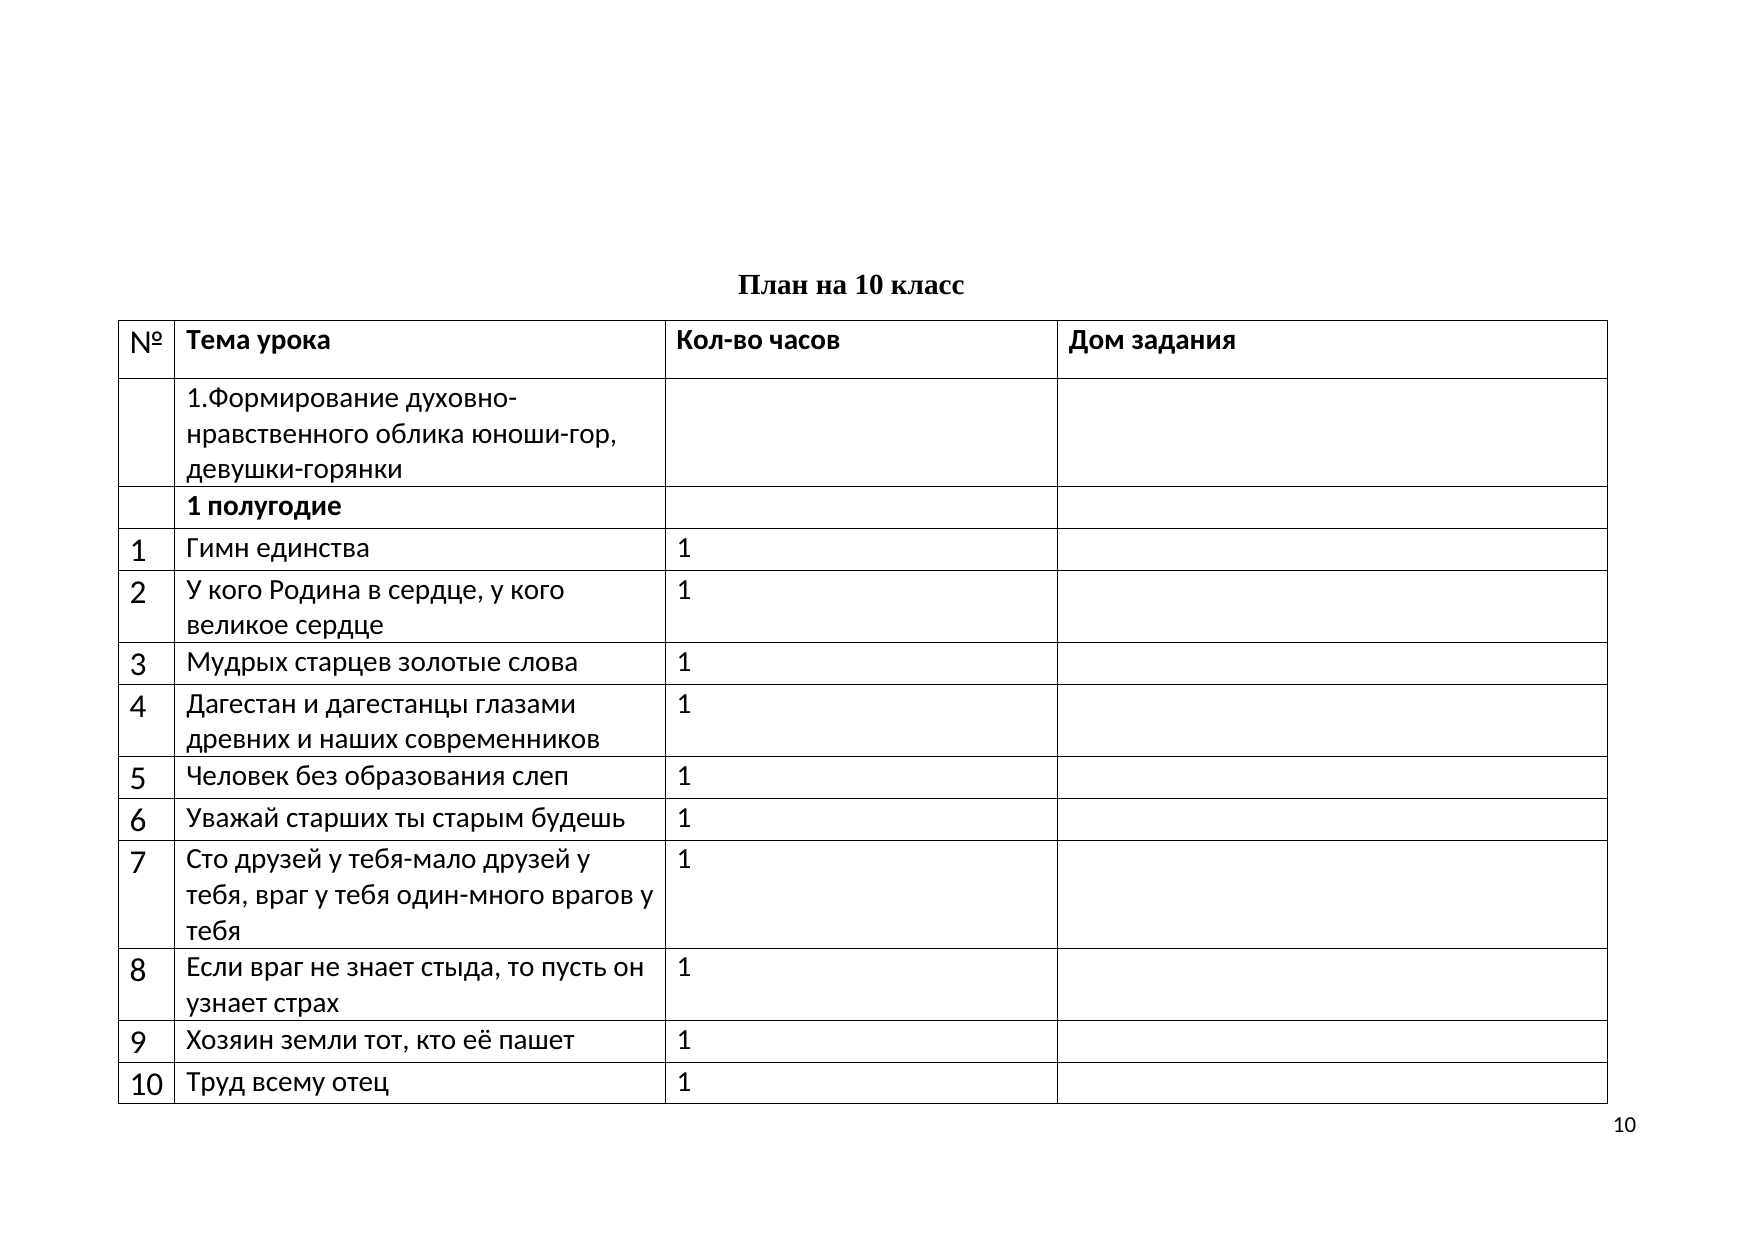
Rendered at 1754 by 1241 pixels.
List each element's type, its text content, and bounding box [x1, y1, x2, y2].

table_cell Дагестан и дагестанцы глазами древних и наших современников [175, 685, 665, 756]
table_header № [119, 321, 174, 378]
table_cell 6 [119, 799, 174, 839]
table_header Дом задания [1058, 321, 1607, 378]
table_cell 8 [119, 949, 174, 1020]
table_cell 7 [119, 841, 174, 947]
table_cell 1 [666, 1021, 1057, 1062]
table_cell 10 [119, 1063, 174, 1103]
table_cell Если враг не знает стыда, то пусть он узнает страх [175, 949, 665, 1020]
table_cell [1058, 1021, 1607, 1062]
text План на 10 класс [118, 267, 1636, 301]
table_cell [1058, 841, 1607, 947]
table_cell Сто друзей у тебя-мало друзей у тебя, враг у тебя один-много врагов у тебя [175, 841, 665, 947]
table_cell [666, 487, 1057, 528]
table_cell [119, 487, 174, 528]
table_cell 3 [119, 643, 174, 684]
table_cell [1058, 487, 1607, 528]
table_cell Гимн единства [175, 529, 665, 570]
table_cell [1058, 643, 1607, 684]
table_cell 1 полугодие [175, 487, 665, 528]
table_cell 5 [119, 757, 174, 798]
table_cell 1 [666, 685, 1057, 756]
table_cell [1058, 571, 1607, 642]
table_cell 1 [666, 643, 1057, 684]
table_header Тема урока [175, 321, 665, 378]
table_header Кол-во часов [666, 321, 1057, 378]
table_cell [119, 379, 174, 486]
table_cell 1 [666, 949, 1057, 1020]
table_cell 2 [119, 571, 174, 642]
table_cell [666, 379, 1057, 486]
table_cell Уважай старших ты старым будешь [175, 799, 665, 839]
table_cell [1058, 799, 1607, 839]
table_cell 9 [119, 1021, 174, 1062]
table_cell Труд всему отец [175, 1063, 665, 1103]
table_cell [1058, 757, 1607, 798]
table_cell 1 [666, 841, 1057, 947]
table_cell 1 [666, 571, 1057, 642]
table_cell У кого Родина в сердце, у кого великое сердце [175, 571, 665, 642]
table_cell 1 [119, 529, 174, 570]
table_cell Мудрых старцев золотые слова [175, 643, 665, 684]
table_cell Человек без образования слеп [175, 757, 665, 798]
table_cell 1 [666, 529, 1057, 570]
table_cell 1.Формирование духовно-нравственного облика юноши-гор, девушки-горянки [175, 379, 665, 486]
table_cell Хозяин земли тот, кто её пашет [175, 1021, 665, 1062]
table_cell [1058, 1063, 1607, 1103]
table_cell 1 [666, 757, 1057, 798]
table_cell [1058, 685, 1607, 756]
table_cell [1058, 379, 1607, 486]
table_cell 4 [119, 685, 174, 756]
table_cell 1 [666, 1063, 1057, 1103]
table_cell [1058, 529, 1607, 570]
table_cell 1 [666, 799, 1057, 839]
table_cell [1058, 949, 1607, 1020]
